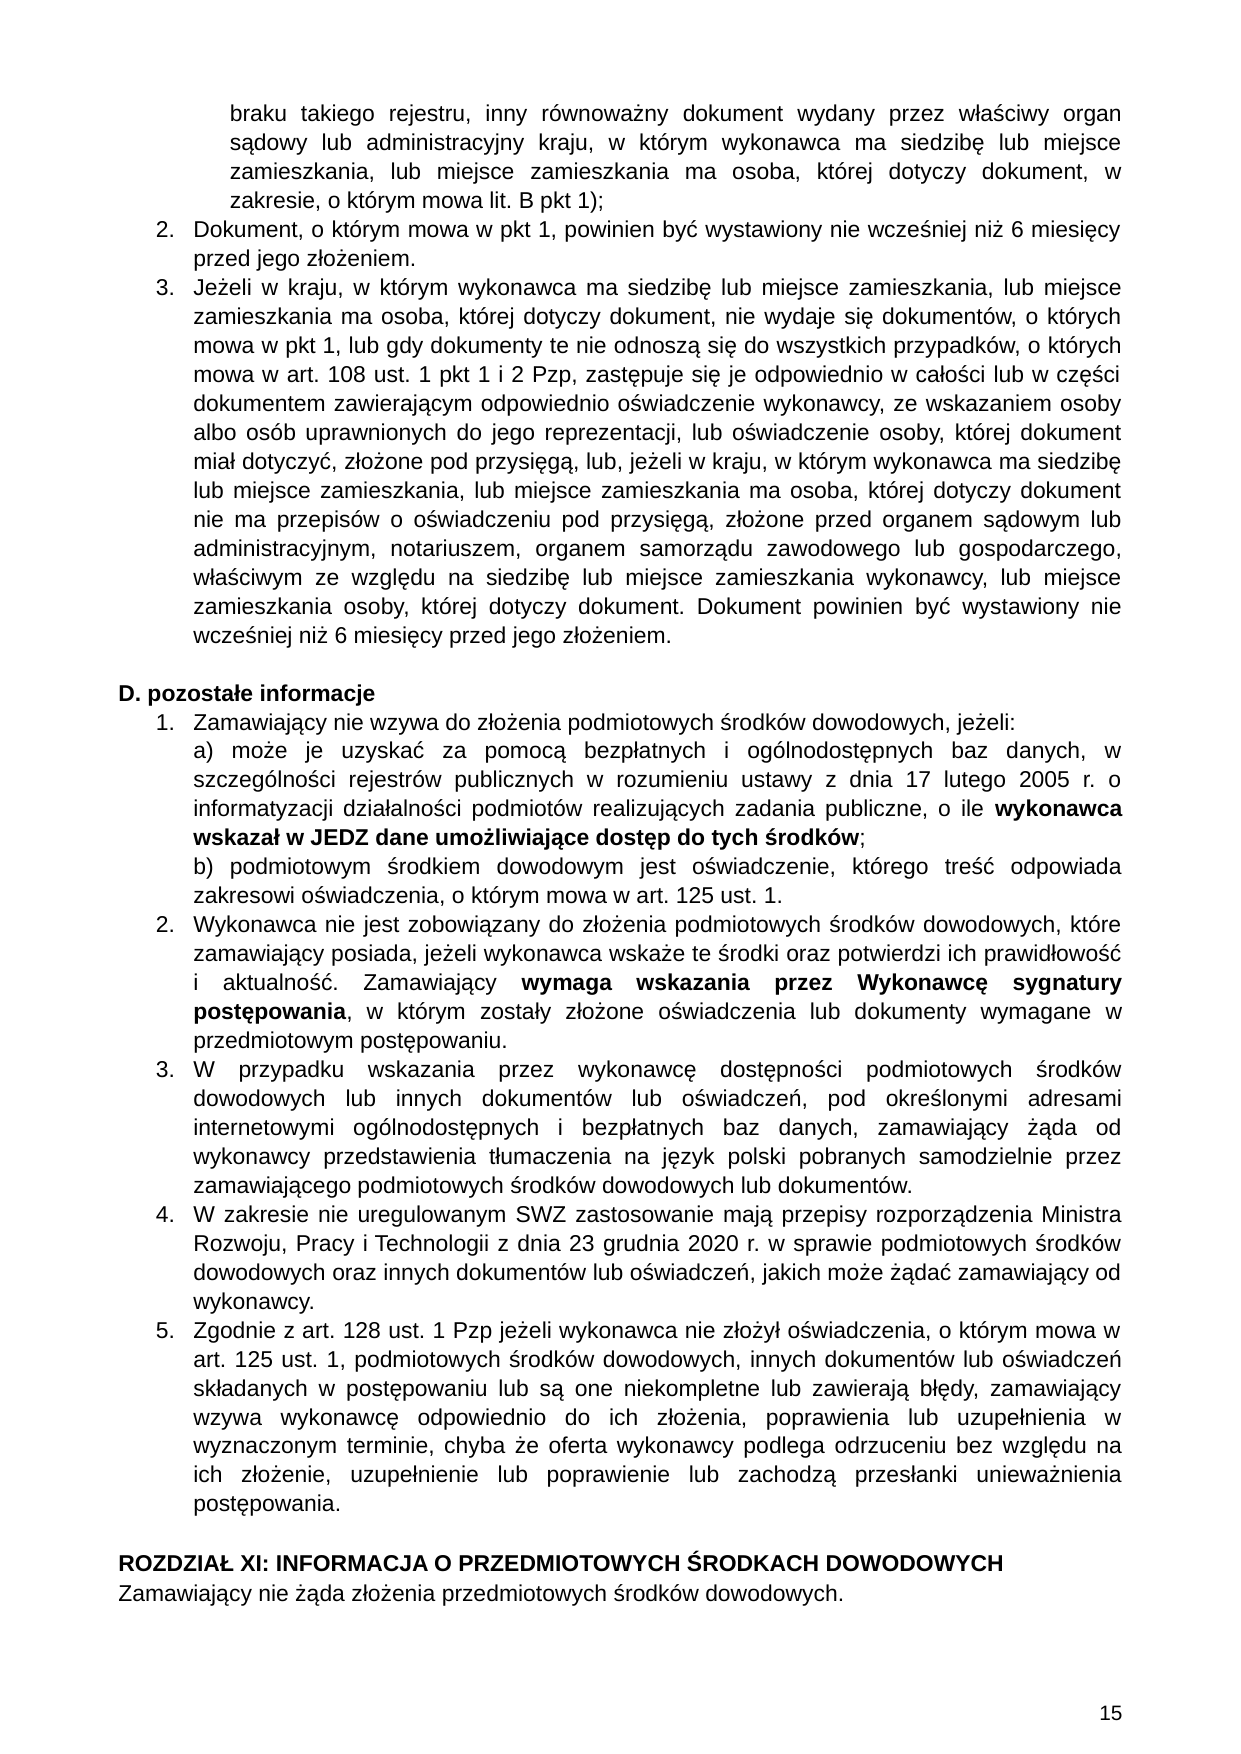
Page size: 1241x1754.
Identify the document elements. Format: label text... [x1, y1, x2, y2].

list Wykonawca nie jest zobowiązany do złożenia podmiotowych środków dowodowych, które zamawiający posiada, jeżeli wykonawca wskaże te środki oraz potwierdzi ich prawidłowość i aktualność. Zamawiający wymaga wskazania przez Wykonawcę sygnatury postępowania, w którym zostały złożone oświadczenia lub dokumenty wymagane w przedmiotowym postępowaniu. [156, 911, 1122, 1053]
list W przypadku wskazania przez wykonawcę dostępności podmiotowych środków dowodowych lub innych dokumentów lub oświadczeń, pod określonymi adresami internetowymi ogólnodostępnych i bezpłatnych baz danych, zamawiający żąda od wykonawcy przedstawienia tłumaczenia na język polski pobranych samodzielnie przez zamawiającego podmiotowych środków dowodowych lub dokumentów. [156, 1056, 1122, 1198]
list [192, 100, 1122, 214]
list b) podmiotowym środkiem dowodowym jest oświadczenie, którego treść odpowiada zakresowi oświadczenia, o którym mowa w art. 125 ust. 1. [193, 853, 1122, 909]
text D. pozostałe informacje [118, 679, 1122, 706]
text Zamawiający nie żąda złożenia przedmiotowych środków dowodowych. [118, 1580, 1122, 1606]
list W zakresie nie uregulowanym SWZ zastosowanie mają przepisy rozporządzenia Ministra Rozwoju, Pracy i Technologii z dnia 23 grudnia 2020 r. w sprawie podmiotowych środków dowodowych oraz innych dokumentów lub oświadczeń, jakich może żądać zamawiający od wykonawcy. [156, 1201, 1122, 1314]
list Dokument, o którym mowa w pkt 1, powinien być wystawiony nie wcześniej niż 6 miesięcy przed jego złożeniem. [156, 216, 1122, 272]
list a) może je uzyskać za pomocą bezpłatnych i ogólnodostępnych baz danych, w szczególności rejestrów publicznych w rozumieniu ustawy z dnia 17 lutego 2005 r. o informatyzacji działalności podmiotów realizujących zadania publiczne, o ile wykonawca wskazał w JEDZ dane umożliwiające dostęp do tych środków; [193, 737, 1122, 851]
list Jeżeli w kraju, w którym wykonawca ma siedzibę lub miejsce zamieszkania, lub miejsce zamieszkania ma osoba, której dotyczy dokument, nie wydaje się dokumentów, o których mowa w pkt 1, lub gdy dokumenty te nie odnoszą się do wszystkich przypadków, o których mowa w art. 108 ust. 1 pkt 1 i 2 Pzp, zastępuje się je odpowiednio w całości lub w części dokumentem zawierającym odpowiednio oświadczenie wykonawcy, ze wskazaniem osoby albo osób uprawnionych do jego reprezentacji, lub oświadczenie osoby, której dokument miał dotyczyć, złożone pod przysięgą, lub, jeżeli w kraju, w którym wykonawca ma siedzibę lub miejsce zamieszkania, lub miejsce zamieszkania ma osoba, której dotyczy dokument nie ma przepisów o oświadczeniu pod przysięgą, złożone przed organem sądowym lub administracyjnym, notariuszem, organem samorządu zawodowego lub gospodarczego, właściwym ze względu na siedzibę lub miejsce zamieszkania wykonawcy, lub miejsce zamieszkania osoby, której dotyczy dokument. Dokument powinien być wystawiony nie wcześniej niż 6 miesięcy przed jego złożeniem. [156, 274, 1122, 648]
text ROZDZIAŁ XI: INFORMACJA O PRZEDMIOTOWYCH ŚRODKACH DOWODOWYCH [118, 1549, 1122, 1576]
list Zgodnie z art. 128 ust. 1 Pzp jeżeli wykonawca nie złożył oświadczenia, o którym mowa w art. 125 ust. 1, podmiotowych środków dowodowych, innych dokumentów lub oświadczeń składanych w postępowaniu lub są one niekompletne lub zawierają błędy, zamawiający wzywa wykonawcę odpowiednio do ich złożenia, poprawienia lub uzupełnienia w wyznaczonym terminie, chyba że oferta wykonawcy podlega odrzuceniu bez względu na ich złożenie, uzupełnienie lub poprawienie lub zachodzą przesłanki unieważnienia postępowania. [156, 1317, 1122, 1517]
list Zamawiający nie wzywa do złożenia podmiotowych środków dowodowych, jeżeli: [156, 708, 1122, 735]
